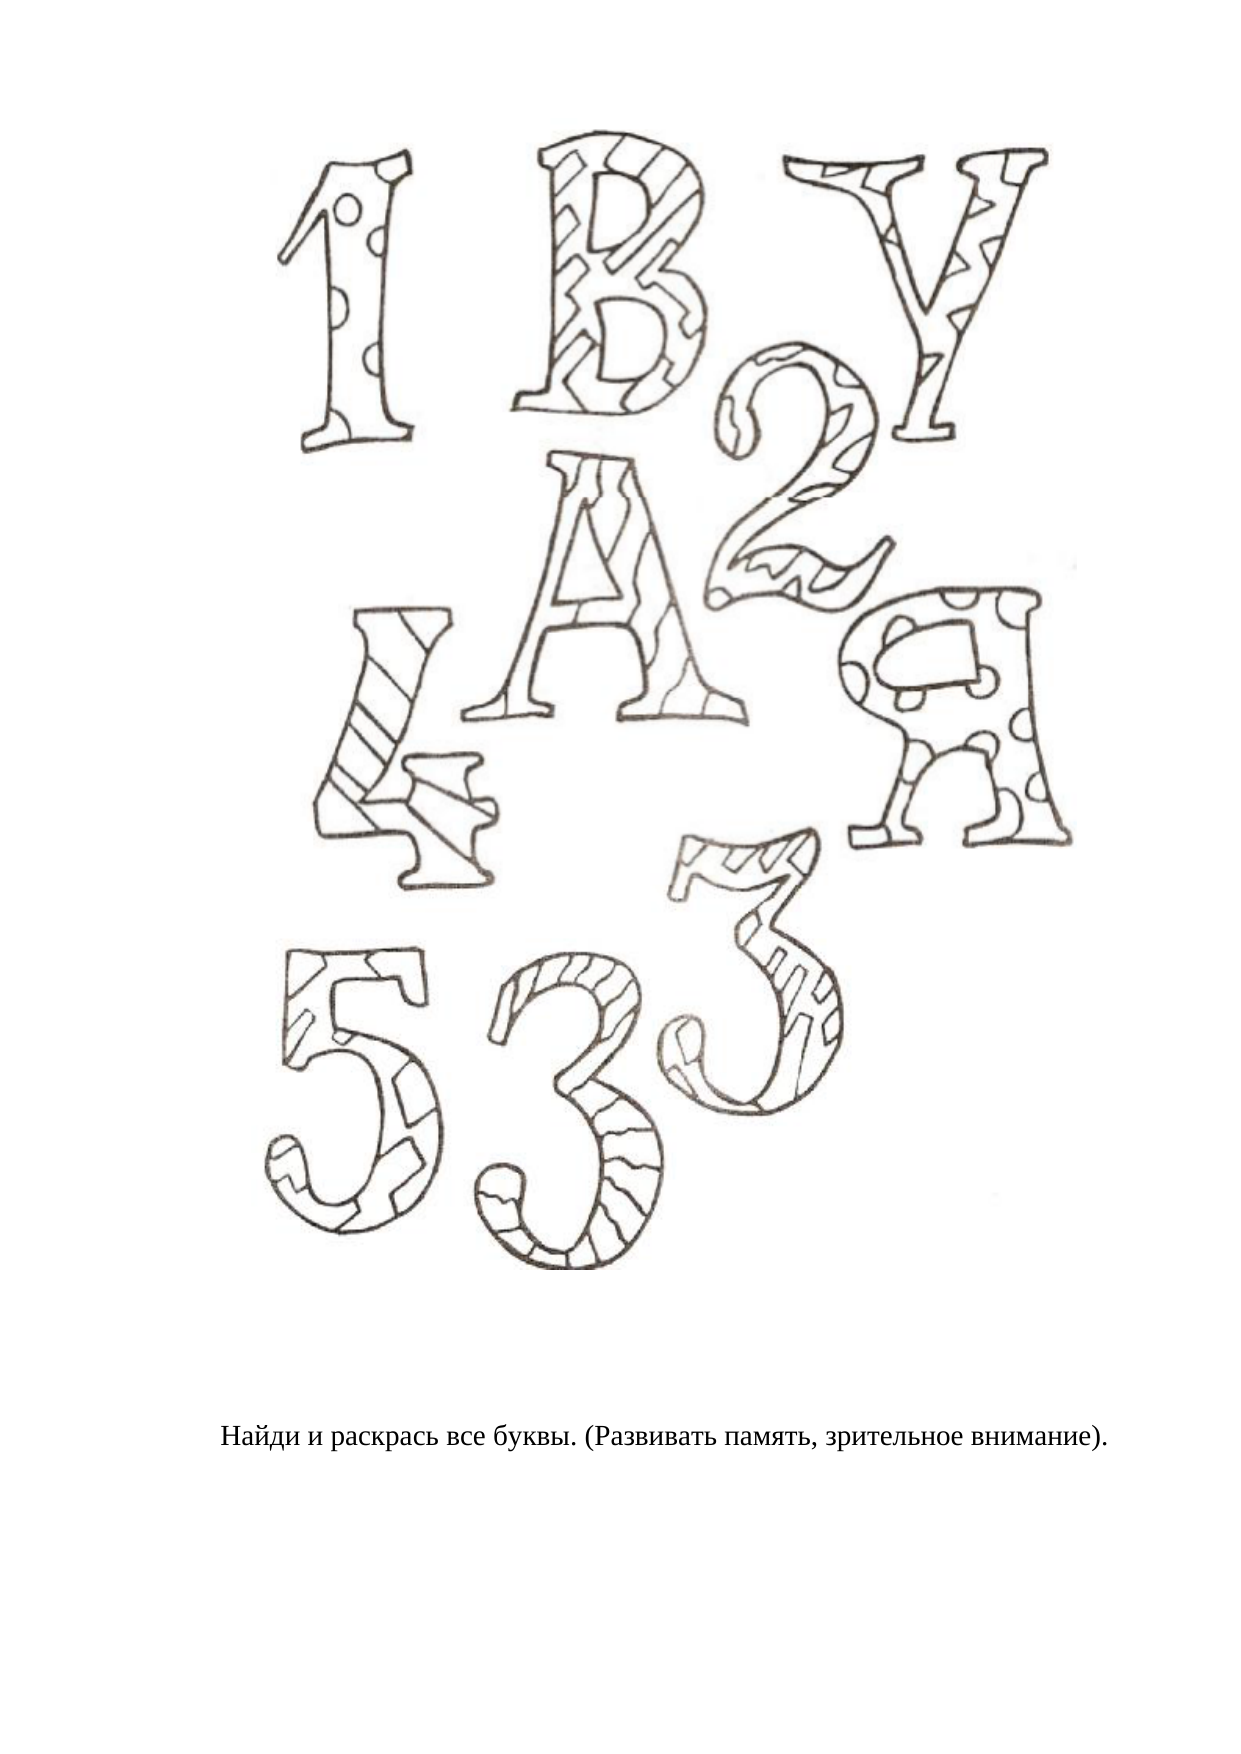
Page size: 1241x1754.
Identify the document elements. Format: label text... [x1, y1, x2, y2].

text Найди и раскрась все буквы. (Развивать память, зрительное внимание). [177, 1418, 1152, 1452]
picture [251, 118, 1077, 1270]
